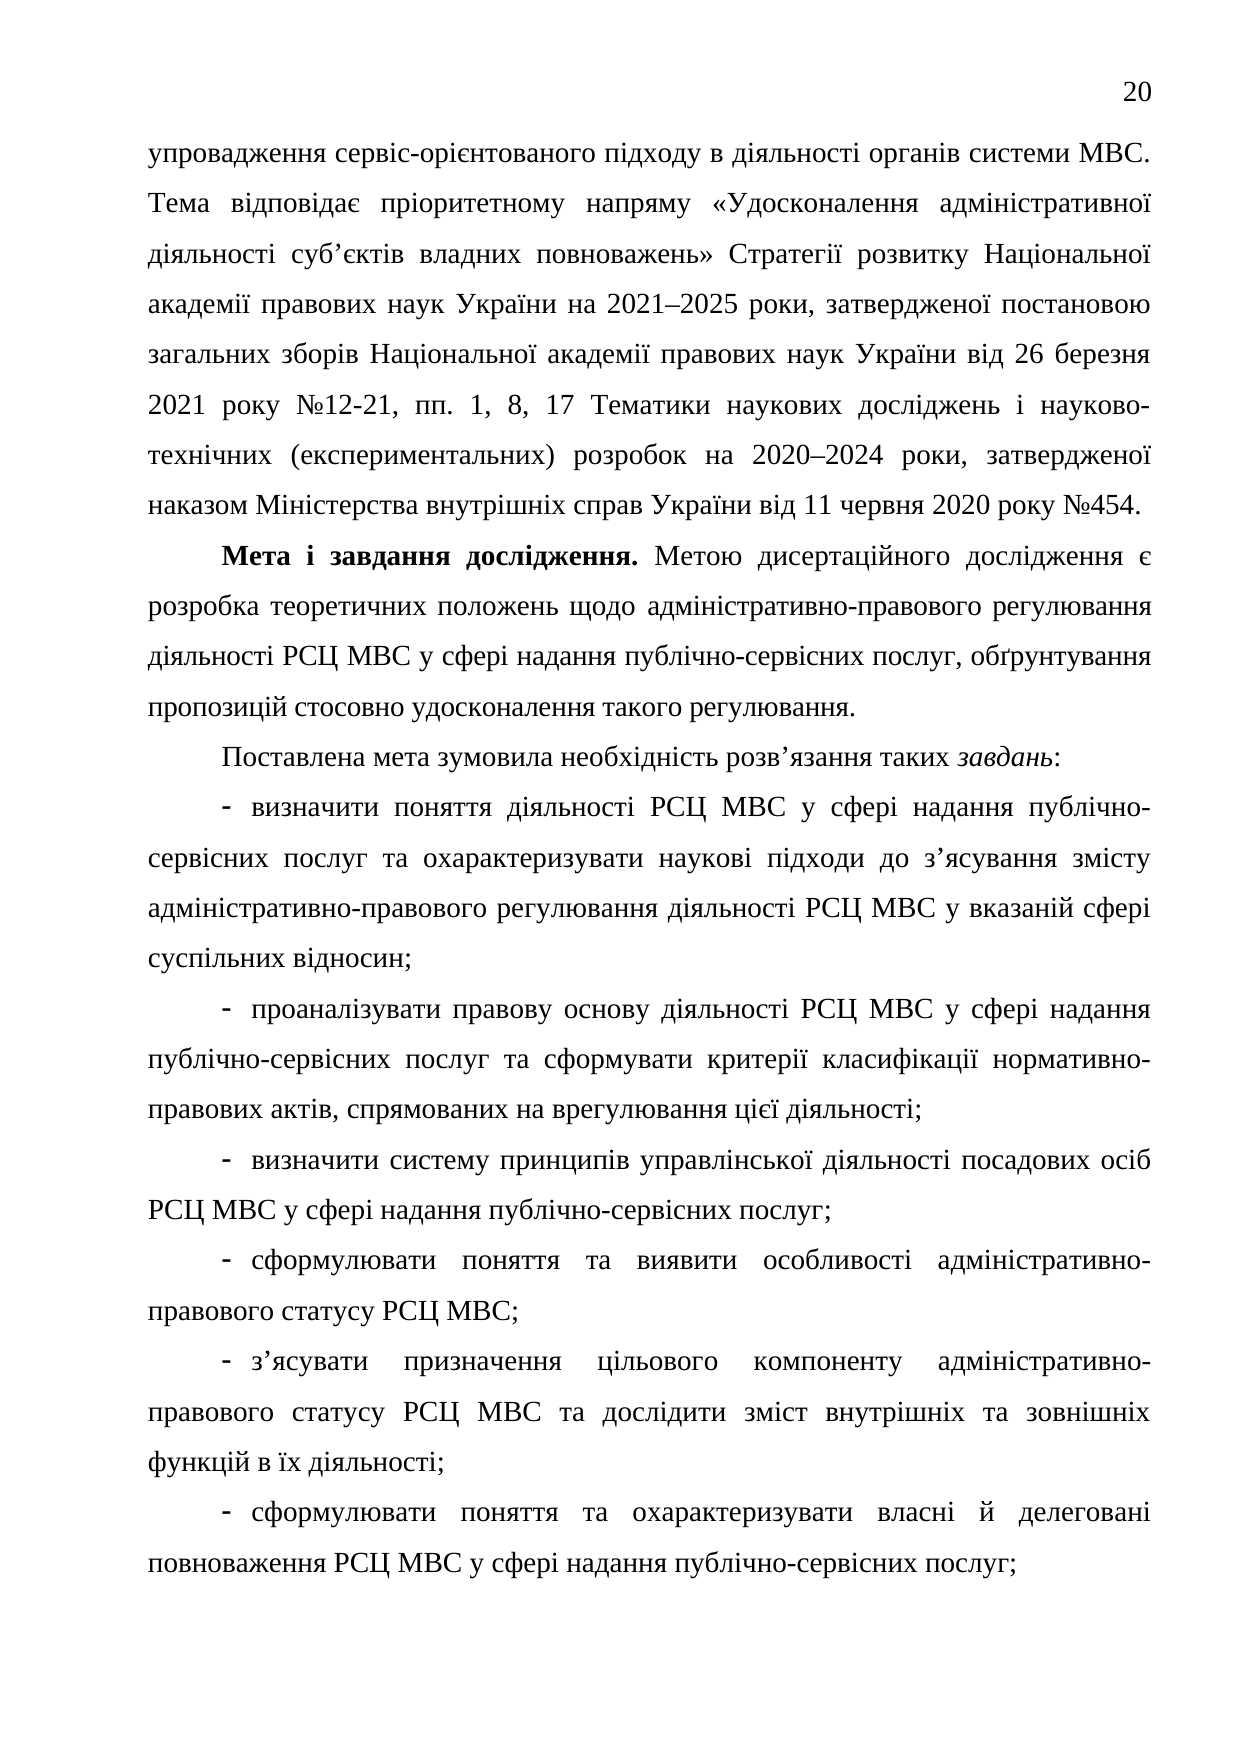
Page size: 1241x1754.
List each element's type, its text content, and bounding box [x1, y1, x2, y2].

list визначити систему принципів управлінської діяльності посадових осіб РСЦ МВС у сфері надання публічно-сервісних послуг; [148, 1142, 1152, 1226]
list з’ясувати призначення цільового компоненту адміністративно-правового статусу РСЦ МВС та дослідити зміст внутрішніх та зовнішніх функцій в їх діяльності; [148, 1343, 1152, 1477]
text Поставлена мета зумовила необхідність розв’язання таких завдань: [148, 739, 1152, 773]
text Мета і завдання дослідження. Метою дисертаційного дослідження є розробка теоретичних положень щодо адміністративно-правового регулювання діяльності РСЦ МВС у сфері надання публічно-сервісних послуг, обґрунтування пропозицій стосовно удосконалення такого регулювання. [148, 538, 1152, 722]
list сформулювати поняття та виявити особливості адміністративно-правового статусу РСЦ МВС; [148, 1242, 1152, 1326]
list визначити поняття діяльності РСЦ МВС у сфері надання публічно-сервісних послуг та охарактеризувати наукові підходи до з’ясування змісту адміністративно-правового регулювання діяльності РСЦ МВС у вказаній сфері суспільних відносин; [148, 789, 1152, 974]
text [148, 135, 1152, 521]
list проаналізувати правову основу діяльності РСЦ МВС у сфері надання публічно-сервісних послуг та сформувати критерії класифікації нормативно-правових актів, спрямованих на врегулювання цієї діяльності; [148, 991, 1152, 1125]
list сформулювати поняття та охарактеризувати власні й делеговані повноваження РСЦ МВС у сфері надання публічно-сервісних послуг; [148, 1494, 1152, 1578]
